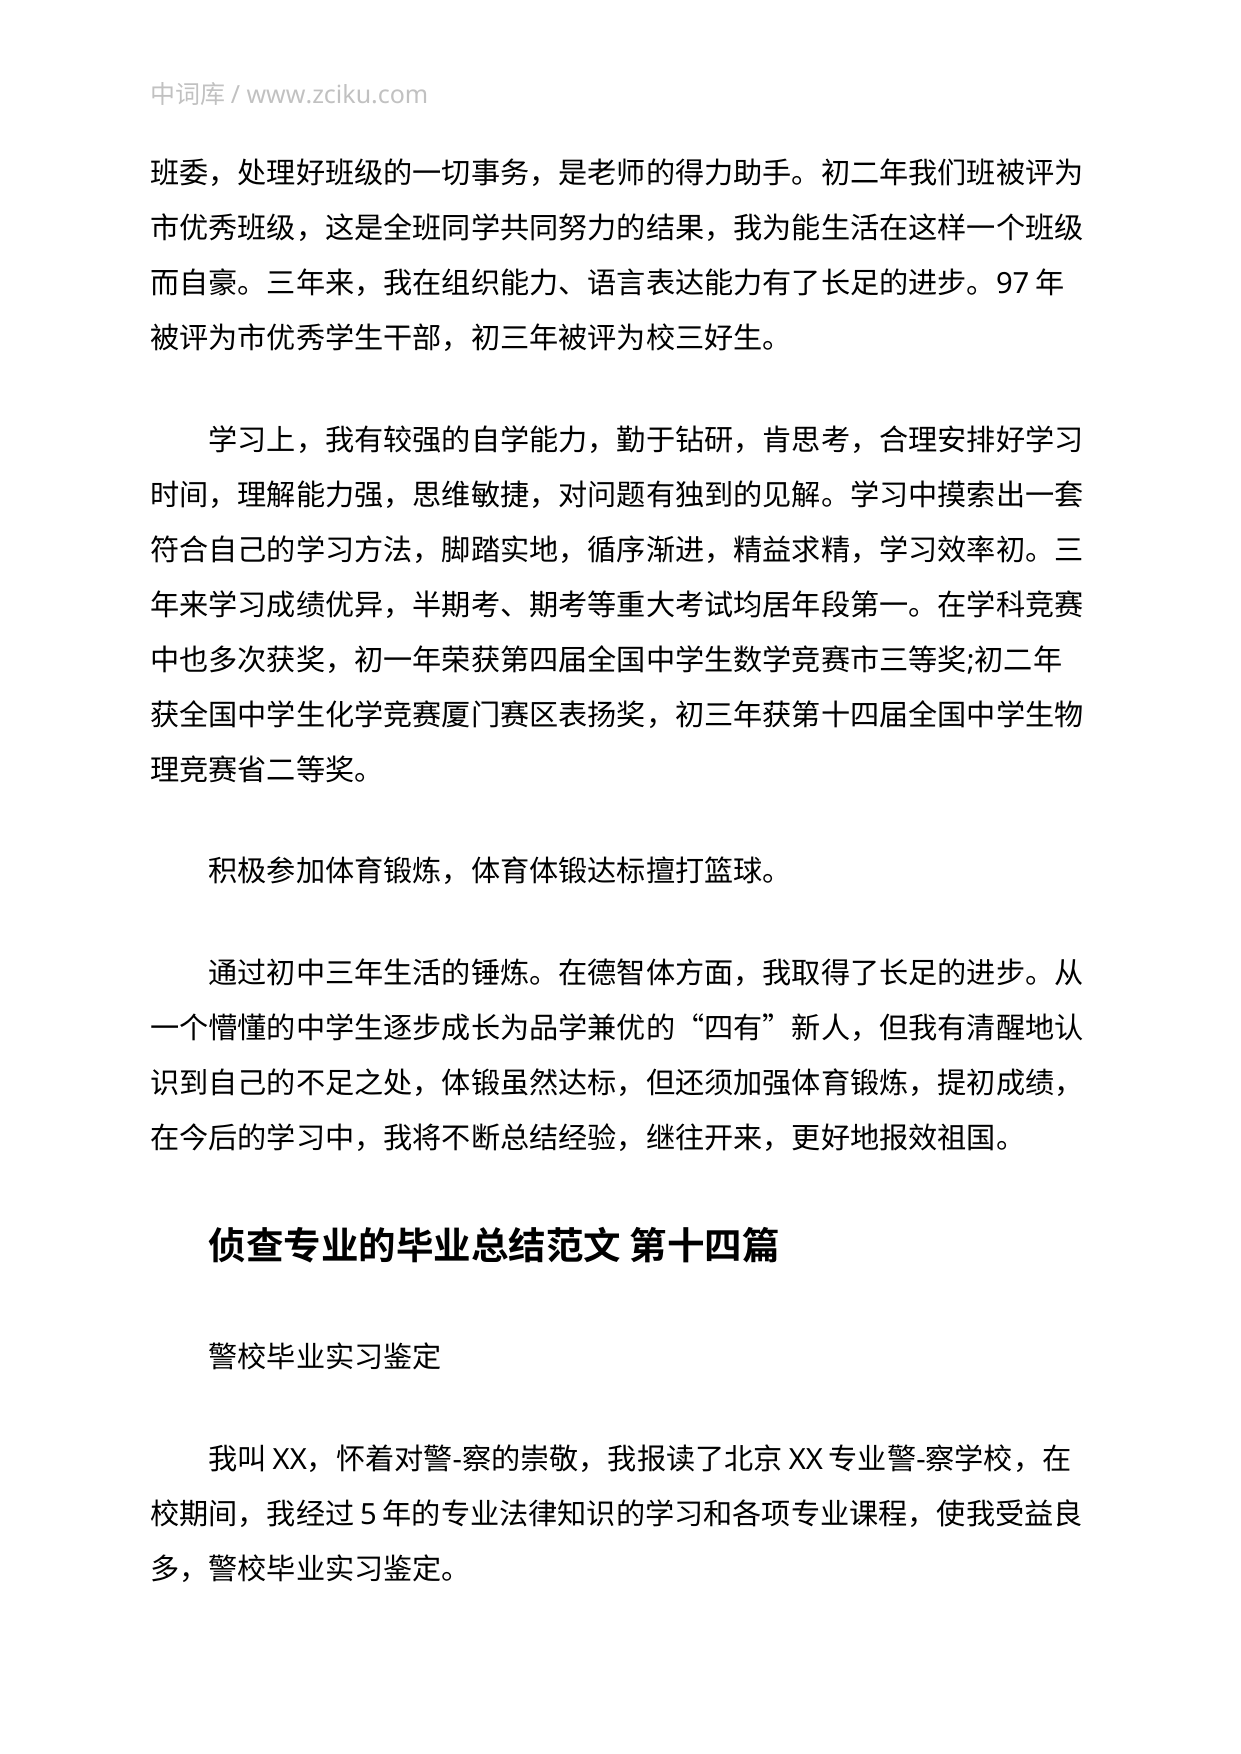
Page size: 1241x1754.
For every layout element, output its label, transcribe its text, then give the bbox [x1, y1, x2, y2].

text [150, 150, 1090, 357]
text 学习上，我有较强的自学能力，勤于钻研，肯思考，合理安排好学习时间，理解能力强，思维敏捷，对问题有独到的见解。学习中摸索出一套符合自己的学习方法，脚踏实地，循序渐进，精益求精，学习效率初。三年来学习成绩优异，半期考、期考等重大考试均居年段第一。在学科竞赛中也多次获奖，初一年荣获第四届全国中学生数学竞赛市三等奖;初二年获全国中学生化学竞赛厦门赛区表扬奖，初三年获第十四届全国中学生物理竞赛省二等奖。 [150, 417, 1090, 788]
text 通过初中三年生活的锤炼。在德智体方面，我取得了长足的进步。从一个懵懂的中学生逐步成长为品学兼优的“四有”新人，但我有清醒地认识到自己的不足之处，体锻虽然达标，但还须加强体育锻炼，提初成绩，在今后的学习中，我将不断总结经验，继往开来，更好地报效祖国。 [150, 949, 1090, 1157]
text 警校毕业实习鉴定 [150, 1333, 1090, 1376]
text 我叫XX，怀着对警-察的崇敬，我报读了北京XX专业警-察学校，在校期间，我经过5年的专业法律知识的学习和各项专业课程，使我受益良多，警校毕业实习鉴定。 [150, 1435, 1090, 1587]
text 侦查专业的毕业总结范文 第十四篇 [150, 1216, 1090, 1270]
text 积极参加体育锻炼，体育体锻达标擅打篮球。 [150, 848, 1090, 890]
